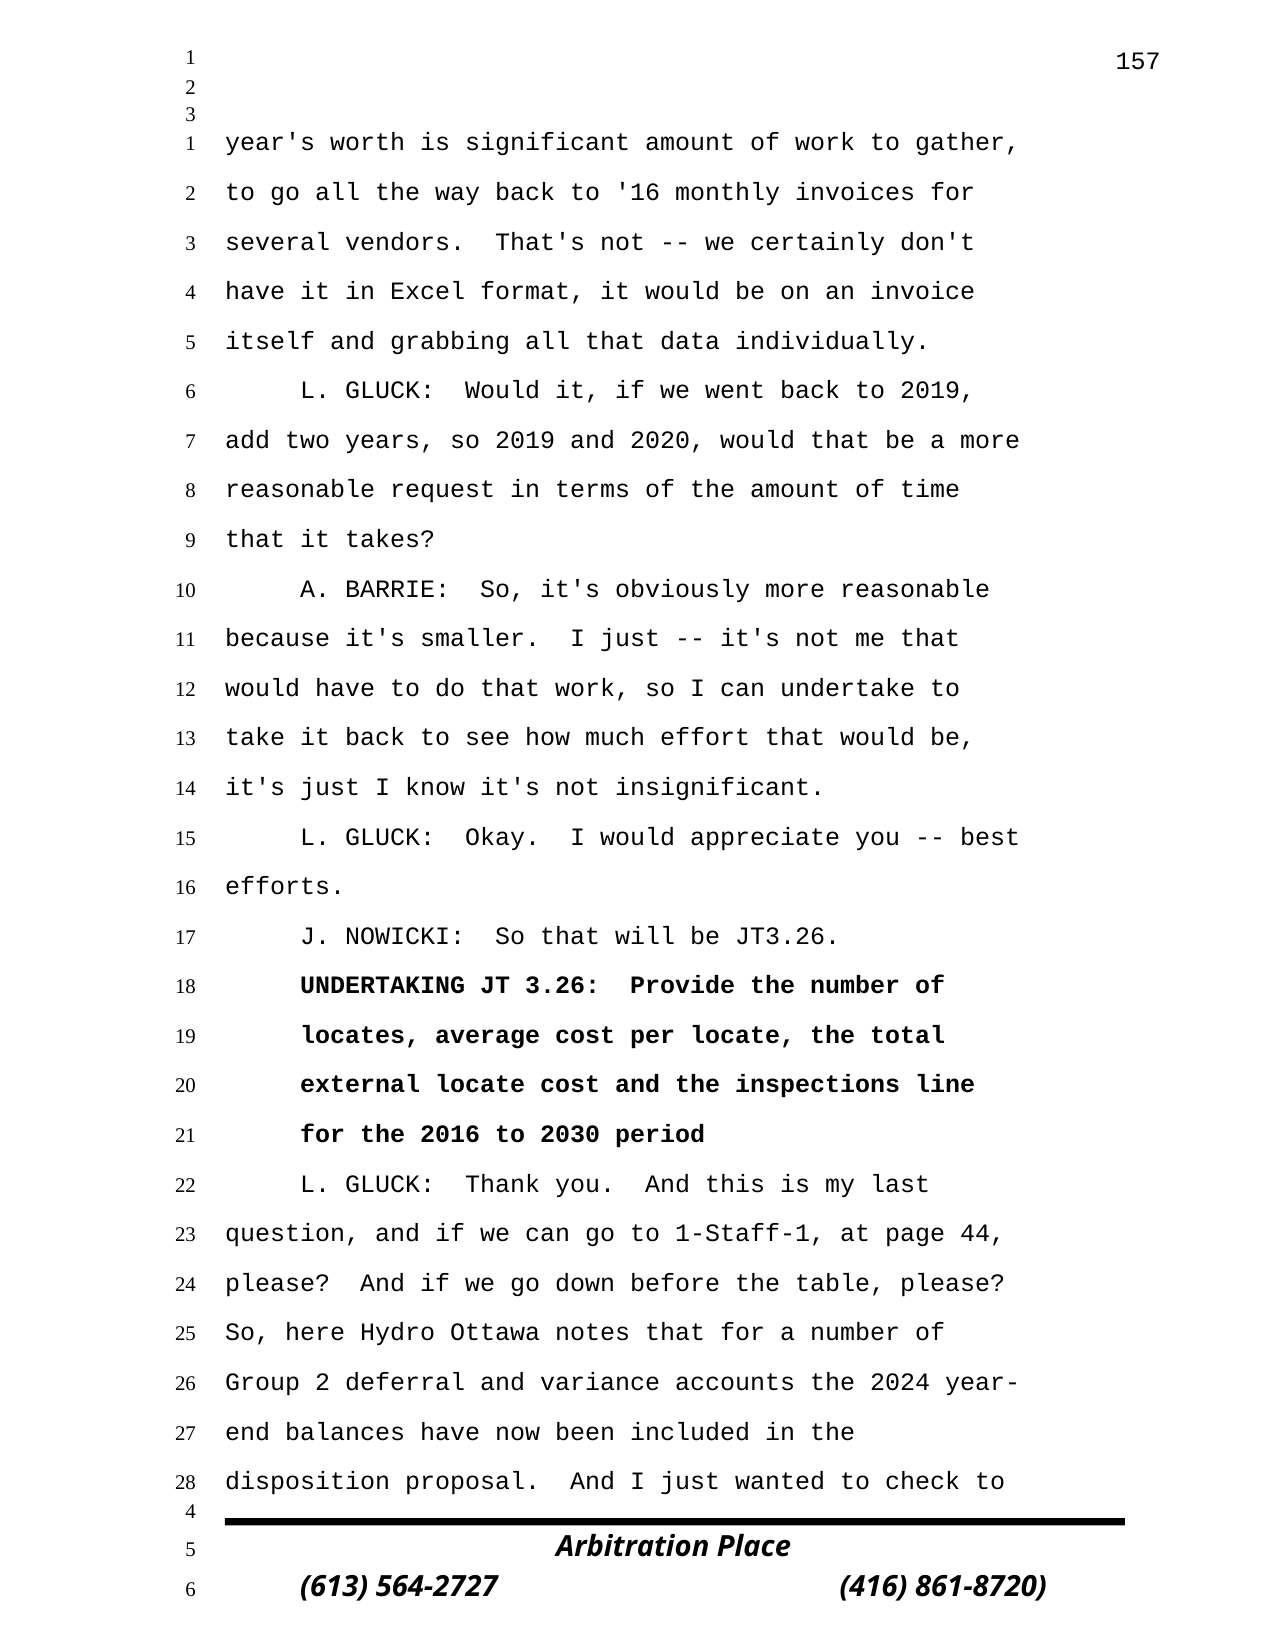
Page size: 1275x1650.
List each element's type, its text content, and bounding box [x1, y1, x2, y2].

text A. BARRIE: So, it's obviously more reasonable because it's smaller. I just -- it's not me that would have to do that work, so I can undertake to take it back to see how much effort that would be, it's just I know it's not insignificant. [225, 576, 1033, 803]
text L. GLUCK: Okay. I would appreciate you -- best efforts. [225, 824, 1033, 902]
text UNDERTAKING JT 3.26: Provide the number of locates, average cost per locate, the total external locate cost and the inspections line for the 2016 to 2030 period [300, 973, 1033, 1150]
text L. GLUCK: Would it, if we went back to 2019, add two years, so 2019 and 2020, would that be a more reasonable request in terms of the amount of time that it takes? [225, 378, 1033, 555]
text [225, 1171, 1033, 1497]
text J. NOWICKI: So that will be JT3.26. [225, 923, 1033, 952]
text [225, 130, 1033, 357]
